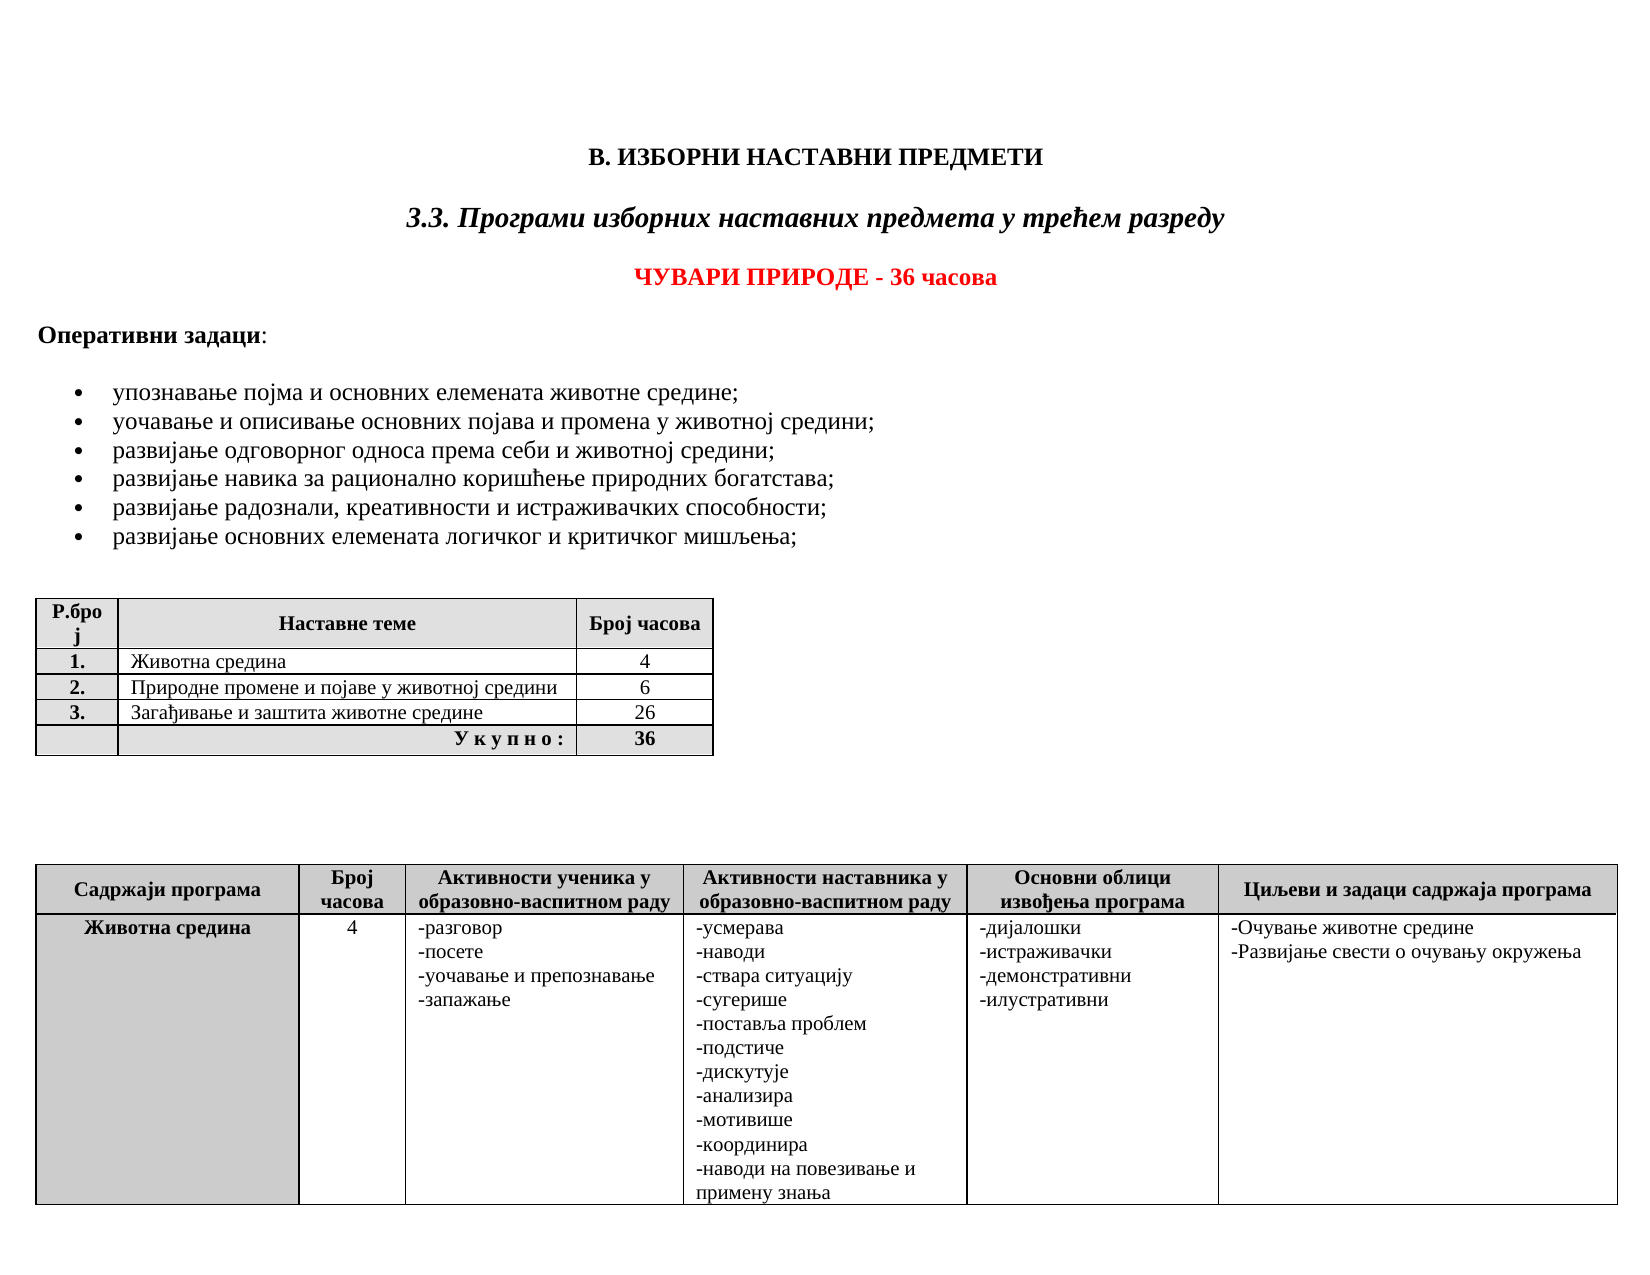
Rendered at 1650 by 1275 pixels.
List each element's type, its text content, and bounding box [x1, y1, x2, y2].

table_cell Животна средина [119, 649, 576, 673]
text ЧУВАРИ ПРИРОДЕ - 36 часова [37, 262, 1594, 291]
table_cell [1219, 913, 1617, 1204]
list упознавање појма и основних елемената животне средине; [75, 377, 1594, 406]
table_cell Природне промене и појаве у животној средини [119, 675, 576, 699]
table_cell 3. [37, 700, 117, 724]
list развијање основних елемената логичког и критичког мишљења; [75, 521, 1594, 550]
table_header Активности ученика у образовно-васпитном раду [406, 865, 683, 913]
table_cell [406, 915, 683, 1204]
table_cell Животна средина [37, 915, 298, 1204]
table_header Р.број [37, 599, 117, 647]
table_cell 36 [577, 726, 712, 754]
table_cell 6 [577, 675, 712, 699]
table_cell [37, 726, 117, 754]
table_cell 26 [577, 700, 712, 724]
table_cell 4 [577, 649, 712, 673]
table_header Основни облици извођења програма [968, 865, 1218, 913]
text В. ИЗБОРНИ НАСТАВНИ ПРЕДМЕТИ [37, 142, 1594, 171]
table_cell 4 [300, 915, 405, 1204]
table_header Активности наставника у образовно-васпитном раду [684, 865, 966, 913]
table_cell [968, 915, 1218, 1204]
table_cell Загађивање и заштита животне средине [119, 700, 576, 724]
text 3.3. Програми изборних наставних предмета у трећем разреду [37, 200, 1594, 233]
table_header Наставне теме [119, 599, 576, 647]
table_cell 2. [37, 675, 117, 699]
table_header Број часова [577, 599, 712, 647]
list развијање навика за рационално коришћење природних богатстава; [75, 463, 1594, 492]
list развијање радознали, креативности и истраживачких способности; [75, 492, 1594, 521]
table_header Циљеви и задаци садржаја програма [1219, 865, 1617, 913]
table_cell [684, 915, 966, 1204]
table_cell 1. [37, 649, 117, 673]
text Оперативни задаци: [37, 320, 1594, 348]
table_header Број часова [300, 865, 405, 913]
table_header Садржаји програма [37, 865, 298, 913]
list развијање одговорног односа према себи и животној средини; [75, 435, 1594, 463]
table_cell У к у п н о : [119, 726, 576, 754]
list уочавање и описивање основних појава и промена у животној средини; [75, 406, 1594, 435]
